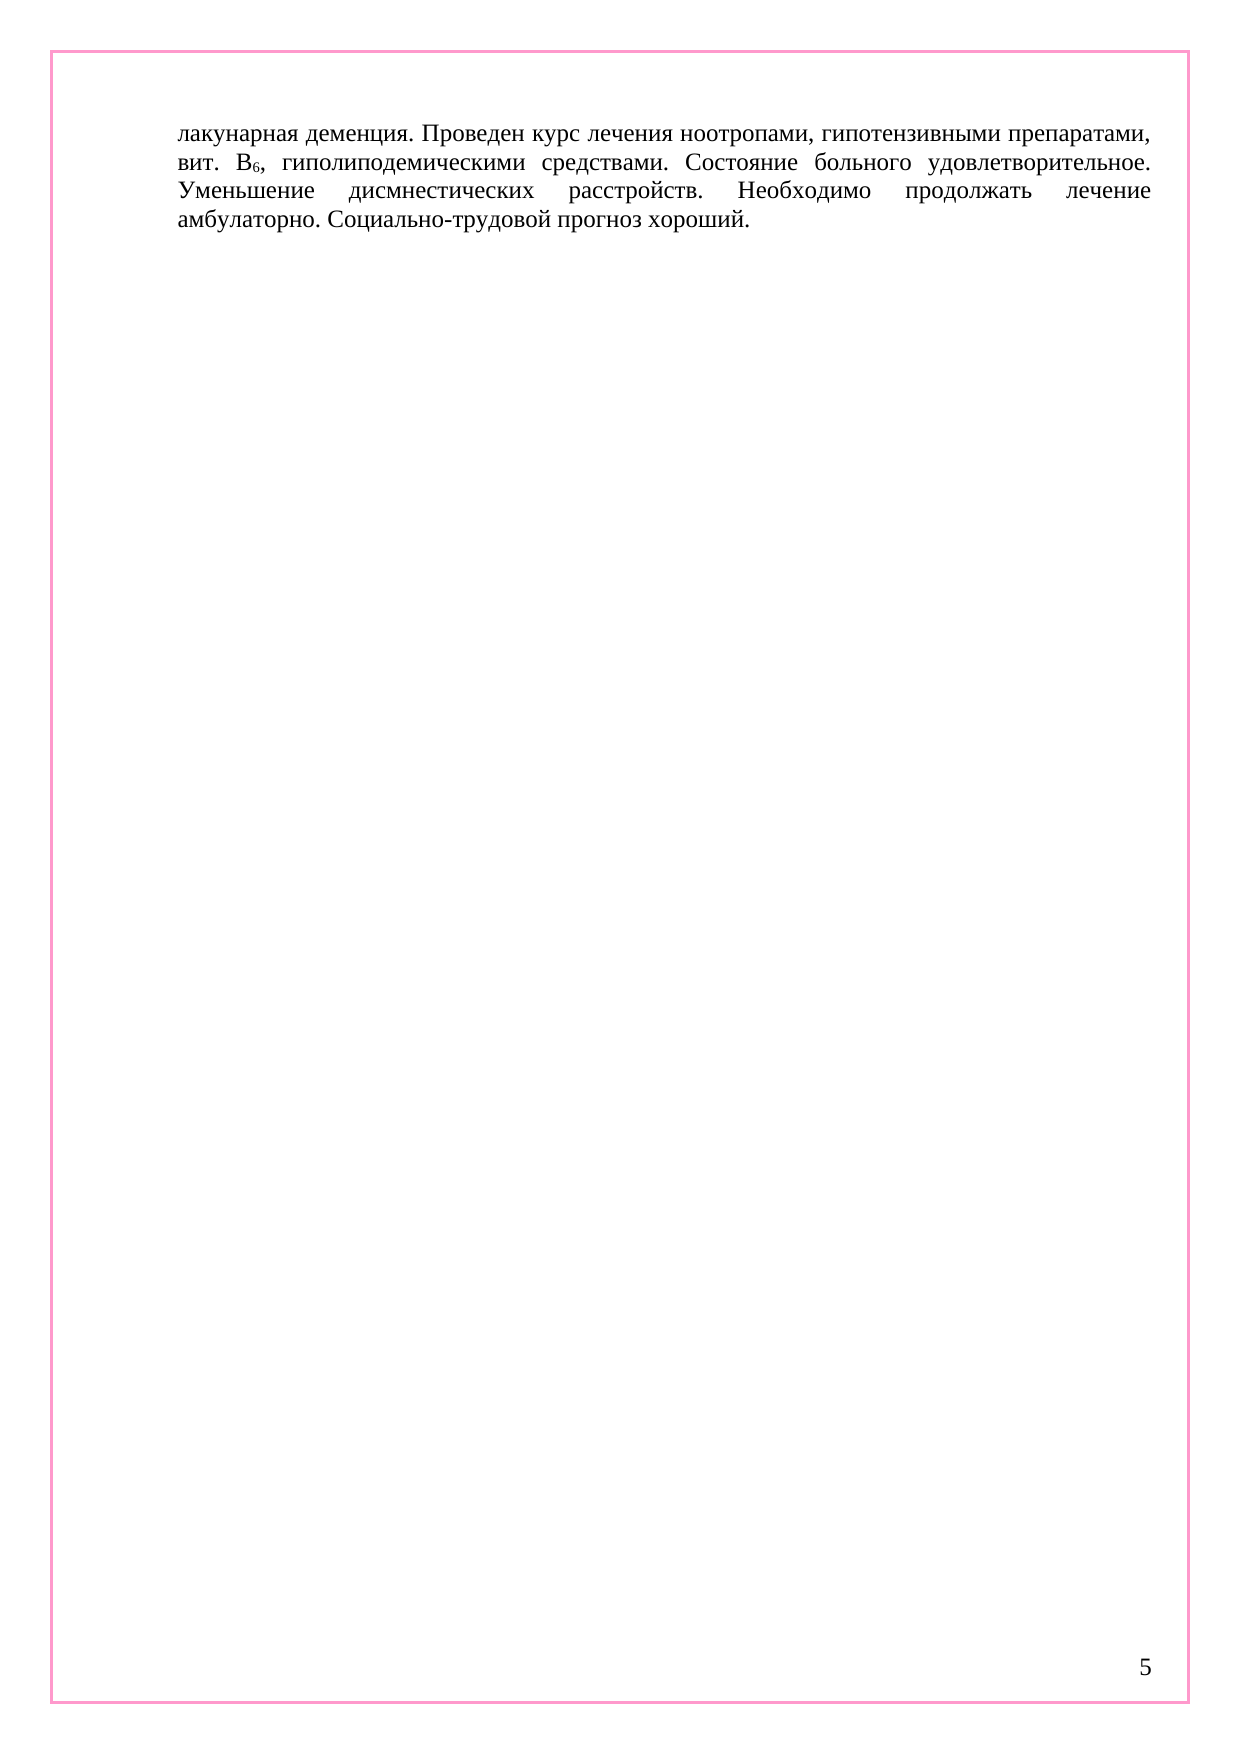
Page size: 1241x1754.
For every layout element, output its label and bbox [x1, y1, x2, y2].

text [177, 118, 1152, 233]
